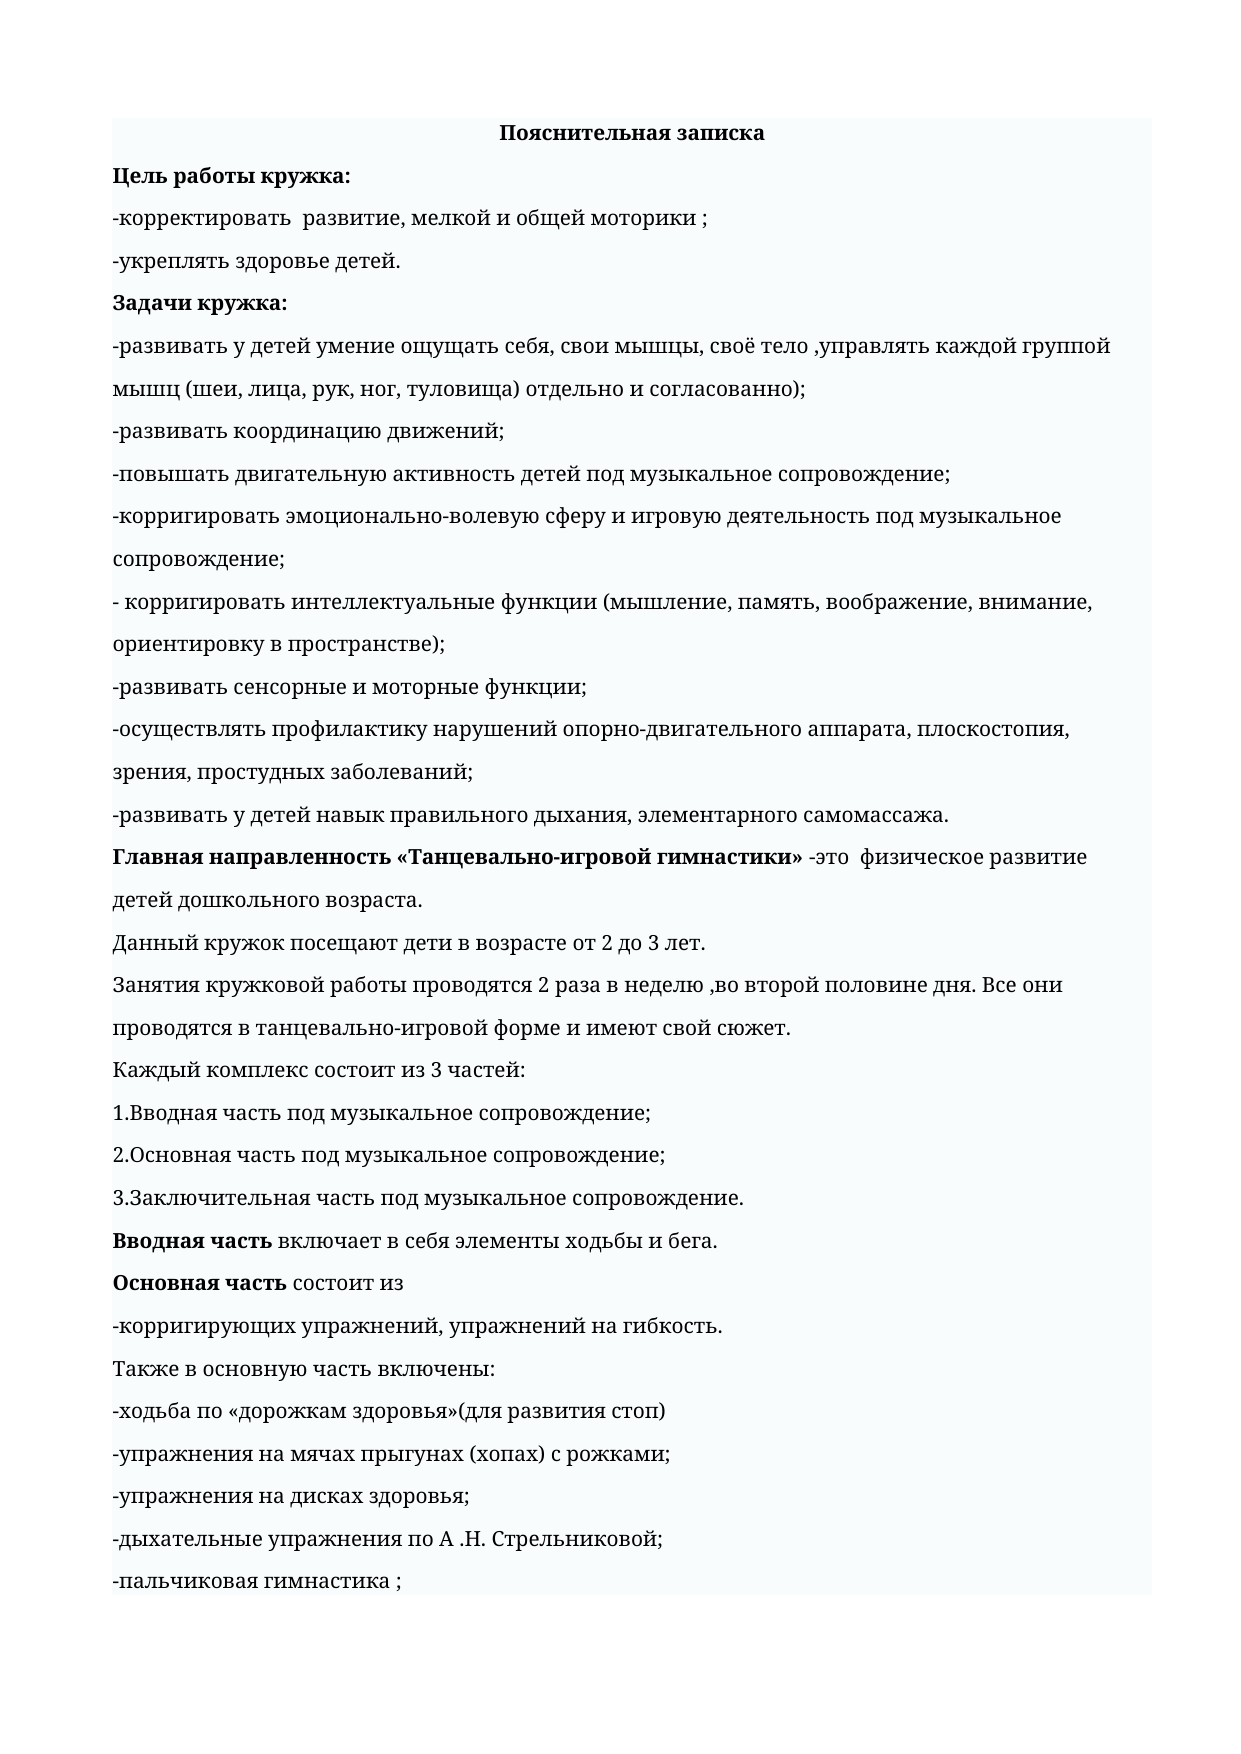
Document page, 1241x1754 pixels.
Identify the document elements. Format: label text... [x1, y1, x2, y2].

text -укреплять здоровье детей. [112, 246, 1152, 274]
text -пальчиковая гимнастика ; [112, 1567, 1152, 1595]
text -развивать у детей умение ощущать себя, свои мышцы, своё тело ,управлять каждой группой мышц (шеи, лица, рук, ног, туловища) отдельно и согласованно); [112, 331, 1152, 402]
text -корректировать развитие, мелкой и общей моторики ; [112, 203, 1152, 232]
text Занятия кружковой работы проводятся 2 раза в неделю ,во второй половине дня. Все они проводятся в танцевально-игровой форме и имеют свой сюжет. [112, 970, 1152, 1041]
text -развивать у детей навык правильного дыхания, элементарного самомассажа. [112, 800, 1152, 828]
text -дыхательные упражнения по А .Н. Стрельниковой; [112, 1524, 1152, 1552]
text -повышать двигательную активность детей под музыкальное сопровождение; [112, 459, 1152, 487]
text Задачи кружка: [112, 288, 1152, 317]
text 1.Вводная часть под музыкальное сопровождение; [112, 1098, 1152, 1126]
text -развивать сенсорные и моторные функции; [112, 672, 1152, 700]
text -ходьба по «дорожкам здоровья»(для развития стоп) [112, 1396, 1152, 1425]
text Каждый комплекс состоит из 3 частей: [112, 1055, 1152, 1084]
text Главная направленность «Танцевально-игровой гимнастики» -это физическое развитие детей дошкольного возраста. [112, 842, 1152, 913]
text -корригирующих упражнений, упражнений на гибкость. [112, 1311, 1152, 1339]
text Основная часть состоит из [112, 1268, 1152, 1297]
text Цель работы кружка: [112, 161, 1152, 189]
text 3.Заключительная часть под музыкальное сопровождение. [112, 1183, 1152, 1212]
text Пояснительная записка [112, 118, 1152, 147]
text - корригировать интеллектуальные функции (мышление, память, воображение, внимание, ориентировку в пространстве); [112, 587, 1152, 658]
text Также в основную часть включены: [112, 1354, 1152, 1382]
text -упражнения на дисках здоровья; [112, 1481, 1152, 1510]
text Вводная часть включает в себя элементы ходьбы и бега. [112, 1226, 1152, 1254]
text -корригировать эмоционально-волевую сферу и игровую деятельность под музыкальное сопровождение; [112, 502, 1152, 573]
text Данный кружок посещают дети в возрасте от 2 до 3 лет. [112, 928, 1152, 956]
text -упражнения на мячах прыгунах (хопах) с рожками; [112, 1439, 1152, 1467]
text -осуществлять профилактику нарушений опорно-двигательного аппарата, плоскостопия, зрения, простудных заболеваний; [112, 714, 1152, 786]
text -развивать координацию движений; [112, 416, 1152, 445]
text 2.Основная часть под музыкальное сопровождение; [112, 1141, 1152, 1169]
